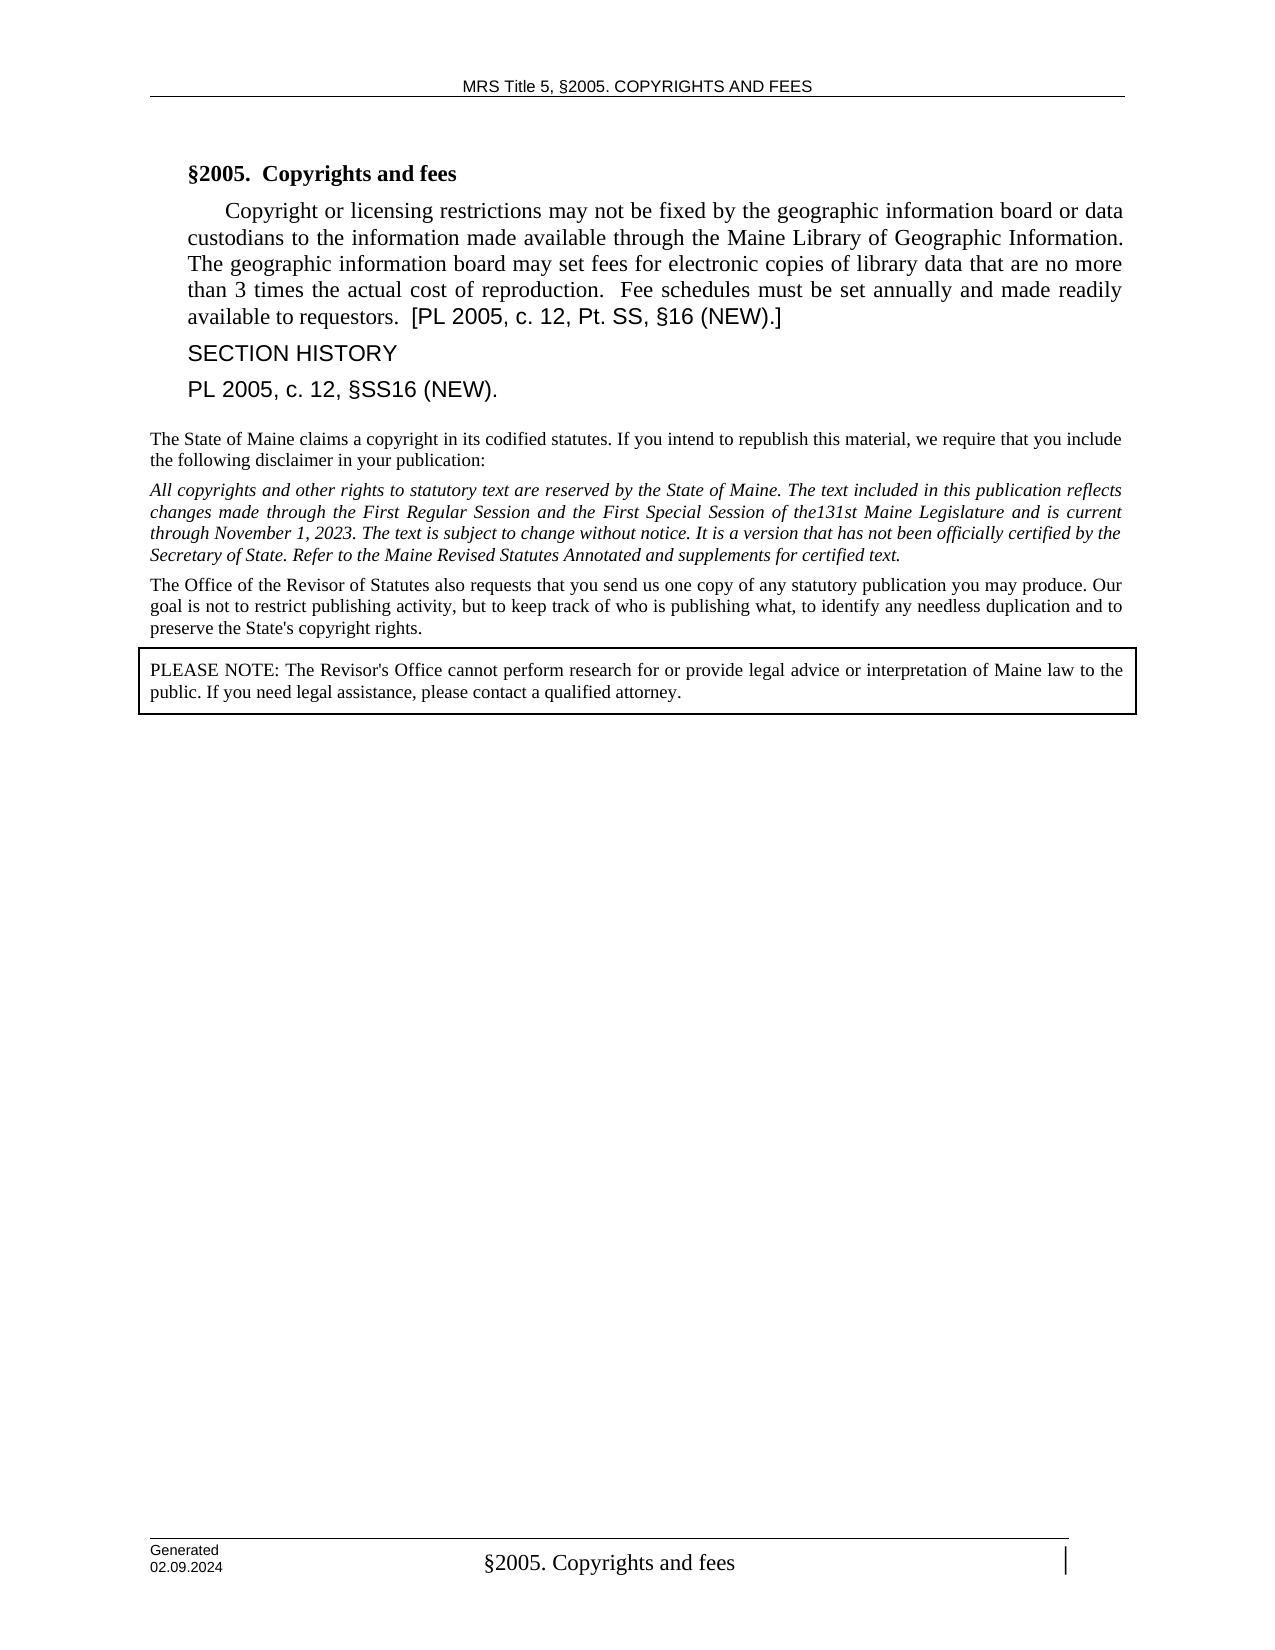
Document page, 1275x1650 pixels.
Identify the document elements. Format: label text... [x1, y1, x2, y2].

text The Office of the Revisor of Statutes also requests that you send us one copy of any statutory publication you may produce. Our goal is not to restrict publishing activity, but to keep track of who is publishing what, to identify any needless duplication and to preserve the State's copyright rights. [150, 574, 1125, 638]
text §2005. Copyrights and fees [187, 160, 1125, 187]
text PL 2005, c. 12, §SS16 (NEW). [187, 376, 1125, 403]
text SECTION HISTORY [187, 339, 1125, 366]
text All copyrights and other rights to statutory text are reserved by the State of Maine. The text included in this publication reflects changes made through the First Regular Session and the First Special Session of the131st Maine Legislature and is current through November 1, 2023 . The text is subject to change without notice. It is a version that has not been officially certified by the Secretary of State. Refer to the Maine Revised Statutes Annotated and supplements for certified text. [150, 479, 1125, 565]
text PLEASE NOTE: The Revisor's Office cannot perform research for or provide legal advice or interpretation of Maine law to the public. If you need legal assistance, please contact a qualified attorney. [140, 649, 1135, 713]
text The State of Maine claims a copyright in its codified statutes. If you intend to republish this material, we require that you include the following disclaimer in your publication: [150, 428, 1125, 471]
text Copyright or licensing restrictions may not be fixed by the geographic information board or data custodians to the information made available through the Maine Library of Geographic Information. The geographic information board may set fees for electronic copies of library data that are no more than 3 times the actual cost of reproduction. Fee schedules must be set annually and made readily available to requestors. [PL 2005, c. 12, Pt. SS, §16 (NEW).] [187, 197, 1125, 329]
